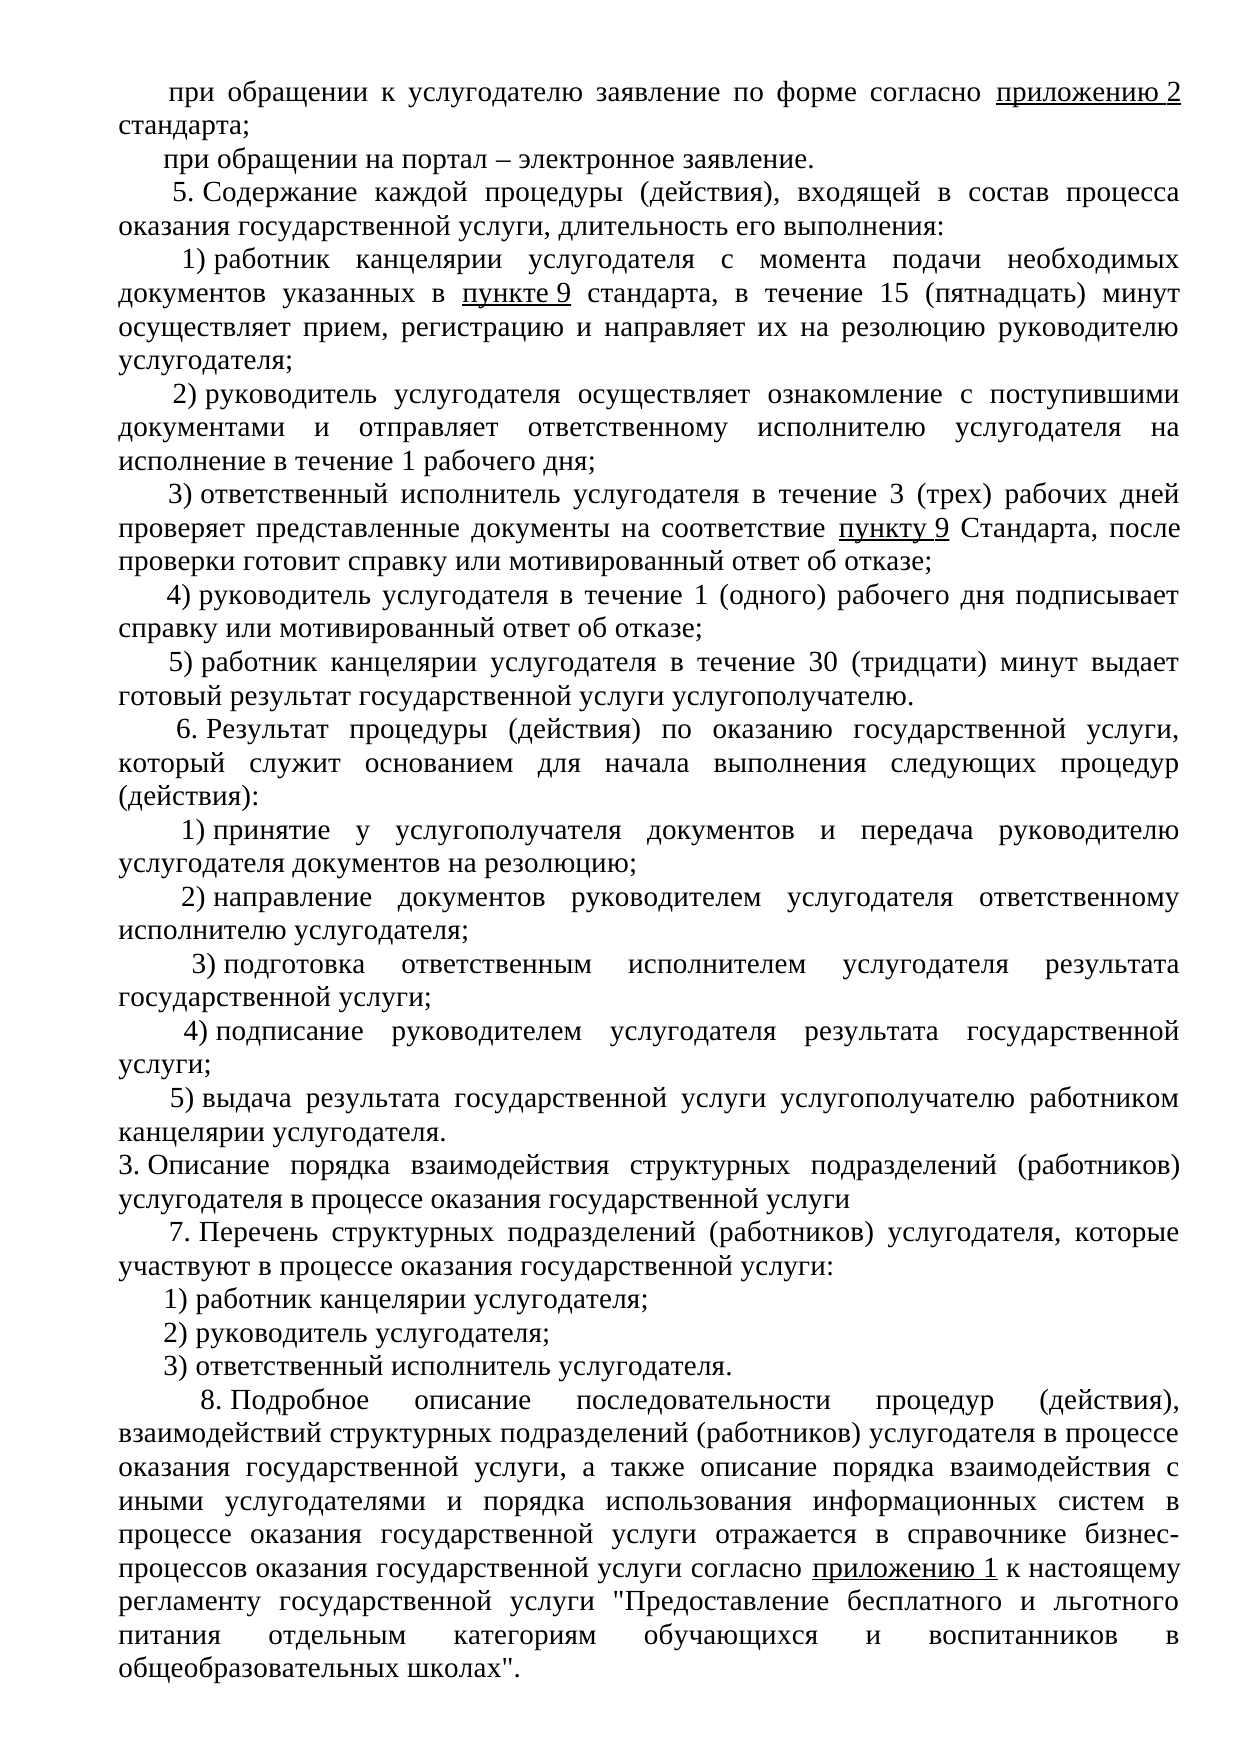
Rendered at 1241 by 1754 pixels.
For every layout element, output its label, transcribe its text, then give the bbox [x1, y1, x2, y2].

text 1) работник канцелярии услугодателя; [118, 1281, 1181, 1315]
text 3) ответственный исполнитель услугодателя в течение 3 (трех) рабочих дней проверяет представленные документы на соответствие пункту 9 Стандарта, после проверки готовит справку или мотивированный ответ об отказе; [118, 476, 1181, 577]
text 5) работник канцелярии услугодателя в течение 30 (тридцати) минут выдает готовый результат государственной услуги услугополучателю. [118, 644, 1181, 711]
text 2) направление документов руководителем услугодателя ответственному исполнителю услугодателя; [118, 879, 1181, 946]
text 2) руководитель услугодателя; [118, 1315, 1181, 1348]
text 5) выдача результата государственной услуги услугополучателю работником канцелярии услугодателя. [118, 1080, 1181, 1147]
text 3. Описание порядка взаимодействия структурных подразделений (работников) услугодателя в процессе оказания государственной услуги [118, 1147, 1181, 1214]
text 1) работник канцелярии услугодателя с момента подачи необходимых документов указанных в пункте 9 стандарта, в течение 15 (пятнадцать) минут осуществляет прием, регистрацию и направляет их на резолюцию руководителю услугодателя; [118, 242, 1181, 376]
text 3) ответственный исполнитель услугодателя. [118, 1348, 1181, 1382]
text 3) подготовка ответственным исполнителем услугодателя результата государственной услуги; [118, 946, 1181, 1013]
text 5. Содержание каждой процедуры (действия), входящей в состав процесса оказания государственной услуги, длительность его выполнения: [118, 174, 1181, 242]
text 2) руководитель услугодателя осуществляет ознакомление с поступившими документами и отправляет ответственному исполнителю услугодателя на исполнение в течение 1 рабочего дня; [118, 376, 1181, 476]
text 6. Результат процедуры (действия) по оказанию государственной услуги, который служит основанием для начала выполнения следующих процедур (действия): [118, 711, 1181, 812]
text при обращении на портал – электронное заявление. [118, 141, 1181, 174]
text 7. Перечень структурных подразделений (работников) услугодателя, которые участвуют в процессе оказания государственной услуги: [118, 1214, 1181, 1281]
text 8. Подробное описание последовательности процедур (действия), взаимодействий структурных подразделений (работников) услугодателя в процессе оказания государственной услуги, а также описание порядка взаимодействия с иными услугодателями и порядка использования информационных систем в процессе оказания государственной услуги отражается в справочнике бизнес-процессов оказания государственной услуги согласно приложению 1 к настоящему регламенту государственной услуги "Предоставление бесплатного и льготного питания отдельным категориям обучающихся и воспитанников в общеобразовательных школах". [118, 1382, 1181, 1684]
text 4) руководитель услугодателя в течение 1 (одного) рабочего дня подписывает справку или мотивированный ответ об отказе; [118, 577, 1181, 644]
text при обращении к услугодателю заявление по форме согласно приложению 2 стандарта; [118, 74, 1181, 141]
text 4) подписание руководителем услугодателя результата государственной услуги; [118, 1013, 1181, 1080]
text 1) принятие у услугополучателя документов и передача руководителю услугодателя документов на резолюцию; [118, 812, 1181, 879]
